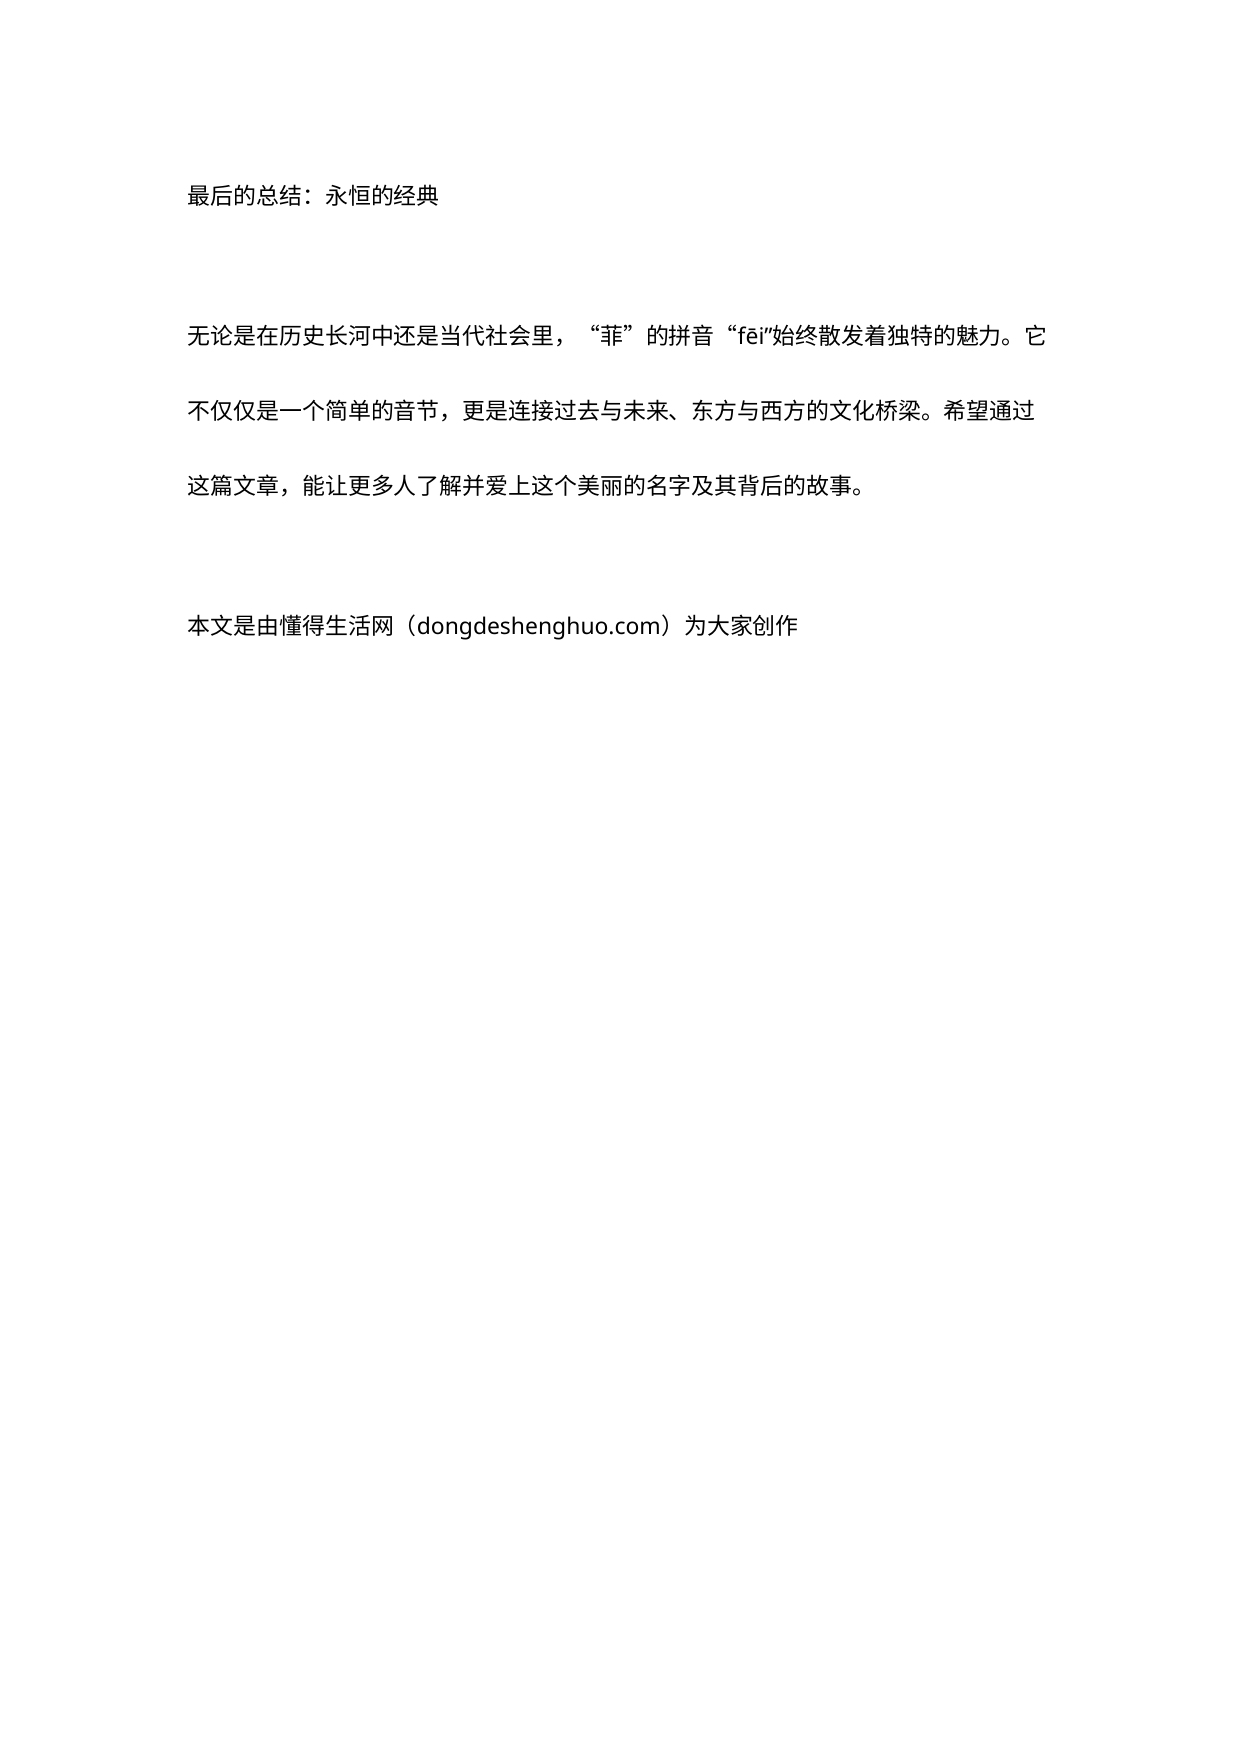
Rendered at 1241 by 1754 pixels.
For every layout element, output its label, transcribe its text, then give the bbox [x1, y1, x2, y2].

text 最后的总结：永恒的经典 [187, 162, 1053, 227]
text 无论是在历史长河中还是当代社会里，“菲”的拼音“fēi”始终散发着独特的魅力。它不仅仅是一个简单的音节，更是连接过去与未来、东方与西方的文化桥梁。希望通过这篇文章，能让更多人了解并爱上这个美丽的名字及其背后的故事。 [187, 302, 1053, 517]
text 本文是由懂得生活网（dongdeshenghuo.com）为大家创作 [187, 592, 1053, 657]
